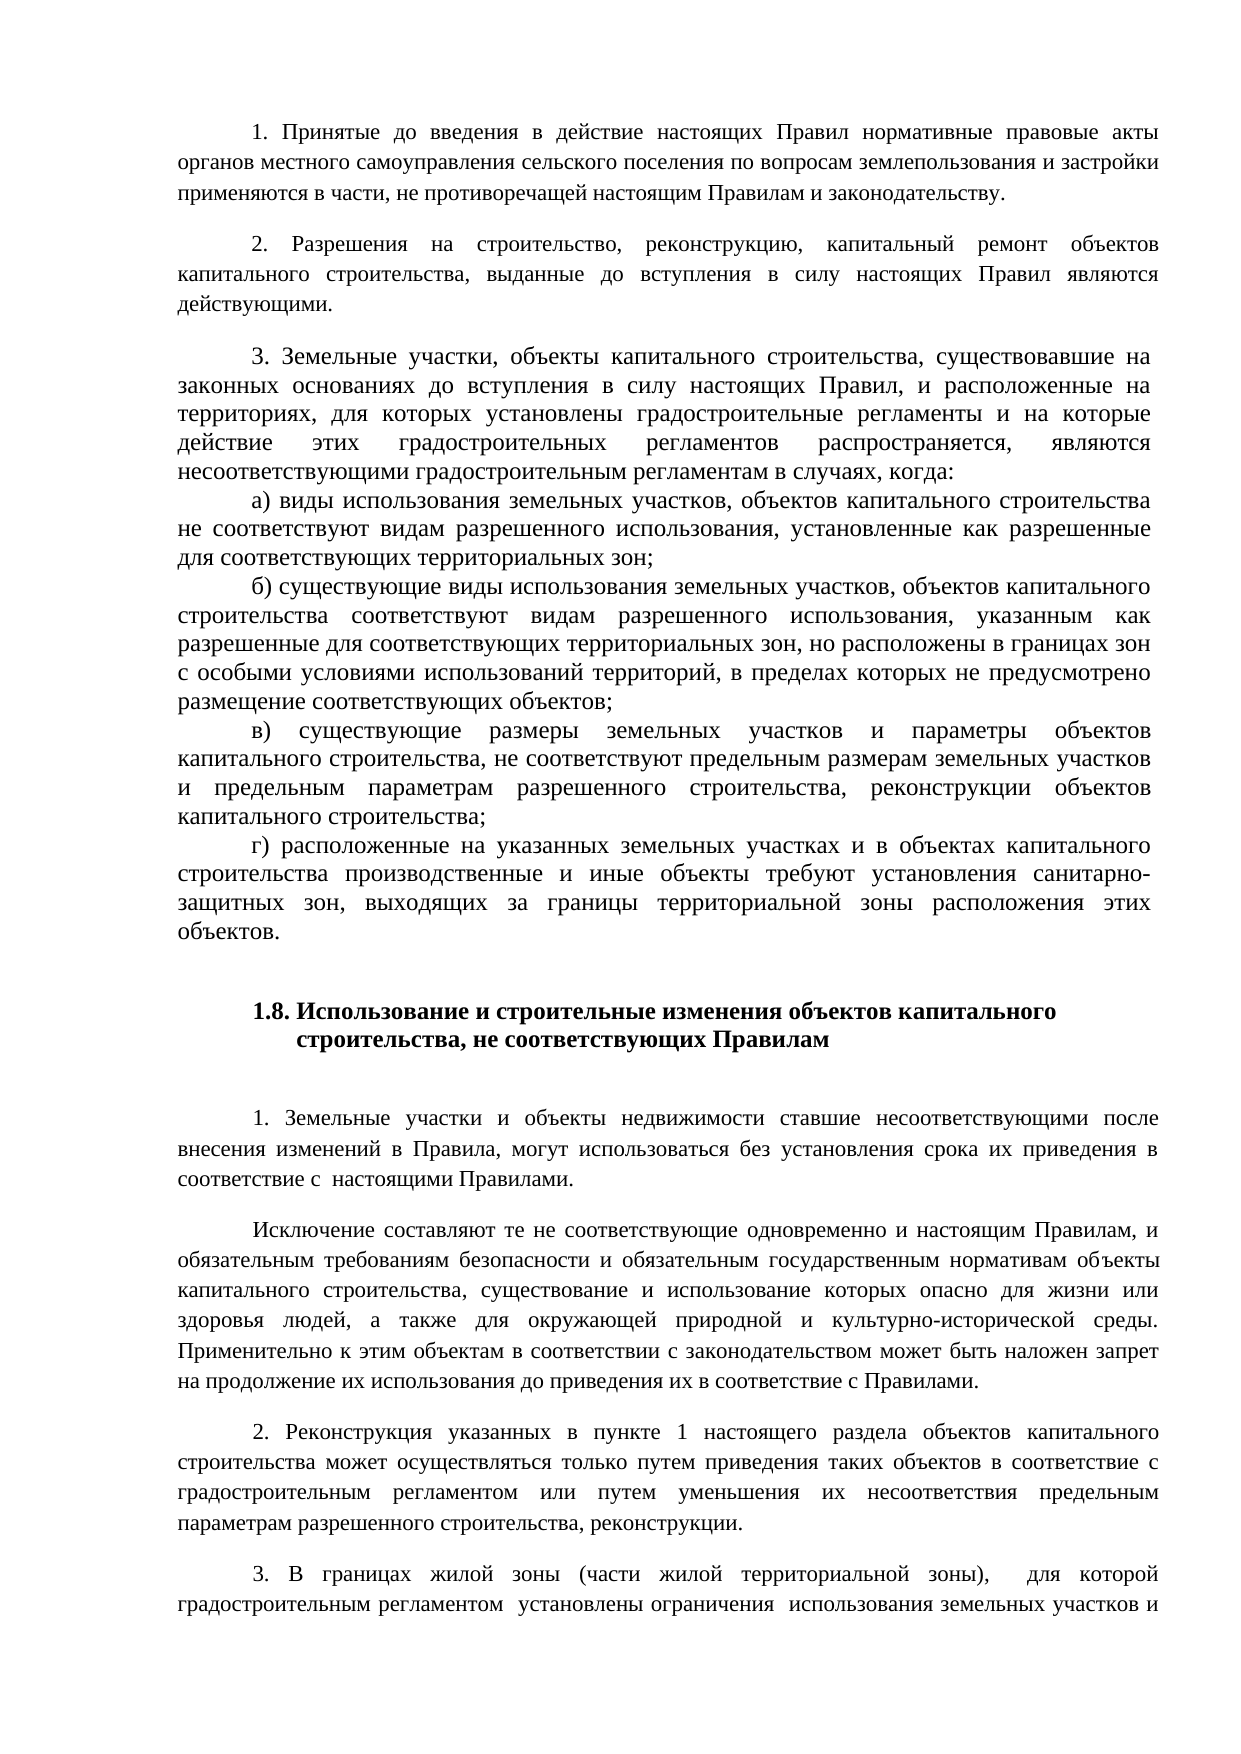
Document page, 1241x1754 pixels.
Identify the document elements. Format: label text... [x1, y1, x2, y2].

text 2. Реконструкция указанных в пункте 1 настоящего раздела объектов капитального строительства может осуществляться только путем приведения таких объектов в соответствие с градостроительным регламентом или путем уменьшения их несоответствия предельным параметрам разрешенного строительства, реконструкции. [177, 1418, 1160, 1535]
subtitle 1.8. Использование и строительные изменения объектов капитального [177, 996, 1103, 1024]
text а) виды использования земельных участков, объектов капитального строительства не соответствуют видам разрешенного использования, установленные как разрешенные для соответствующих территориальных зон; [177, 485, 1152, 571]
text 1. Принятые до введения в действие настоящих Правил нормативные правовые акты органов местного самоуправления сельского поселения по вопросам землепользования и застройки применяются в части, не противоречащей настоящим Правилам и законодательству. [177, 118, 1160, 205]
text г) расположенные на указанных земельных участках и в объектах капитального строительства производственные и иные объекты требуют установления санитарно-защитных зон, выходящих за границы территориальной зоны расположения этих объектов. [177, 830, 1152, 945]
text 2. Разрешения на строительство, реконструкцию, капитальный ремонт объектов капитального строительства, выданные до вступления в силу настоящих Правил являются действующими. [177, 229, 1160, 316]
text Исключение составляют те не соответствующие одновременно и настоящим Правилам, и обязательным требованиям безопасности и обязательным государственным нормативам объекты капитального строительства, существование и использование которых опасно для жизни или здоровья людей, а также для окружающей природной и культурно-исторической среды. Применительно к этим объектам в соответствии с законодательством может быть наложен запрет на продолжение их использования до приведения их в соответствие с Правилами. [177, 1216, 1160, 1393]
text 1. Земельные участки и объекты недвижимости ставшие несоответствующими после внесения изменений в Правила, могут использоваться без установления срока их приведения в соответствие с настоящими Правилами. [177, 1104, 1160, 1191]
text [177, 1559, 1160, 1616]
text б) существующие виды использования земельных участков, объектов капитального строительства соответствуют видам разрешенного использования, указанным как разрешенные для соответствующих территориальных зон, но расположены в границах зон с особыми условиями использований территорий, в пределах которых не предусмотрено размещение соответствующих объектов; [177, 571, 1152, 715]
text в) существующие размеры земельных участков и параметры объектов капитального строительства, не соответствуют предельным размерам земельных участков и предельным параметрам разрешенного строительства, реконструкции объектов капитального строительства; [177, 715, 1152, 830]
subtitle строительства, не соответствующих Правилам [177, 1024, 1103, 1053]
text 3. Земельные участки, объекты капитального строительства, существовавшие на законных основаниях до вступления в силу настоящих Правил, и расположенные на территориях, для которых установлены градостроительные регламенты и на которые действие этих градостроительных регламентов распространяется, являются несоответствующими градостроительным регламентам в случаях, когда: [177, 341, 1152, 485]
